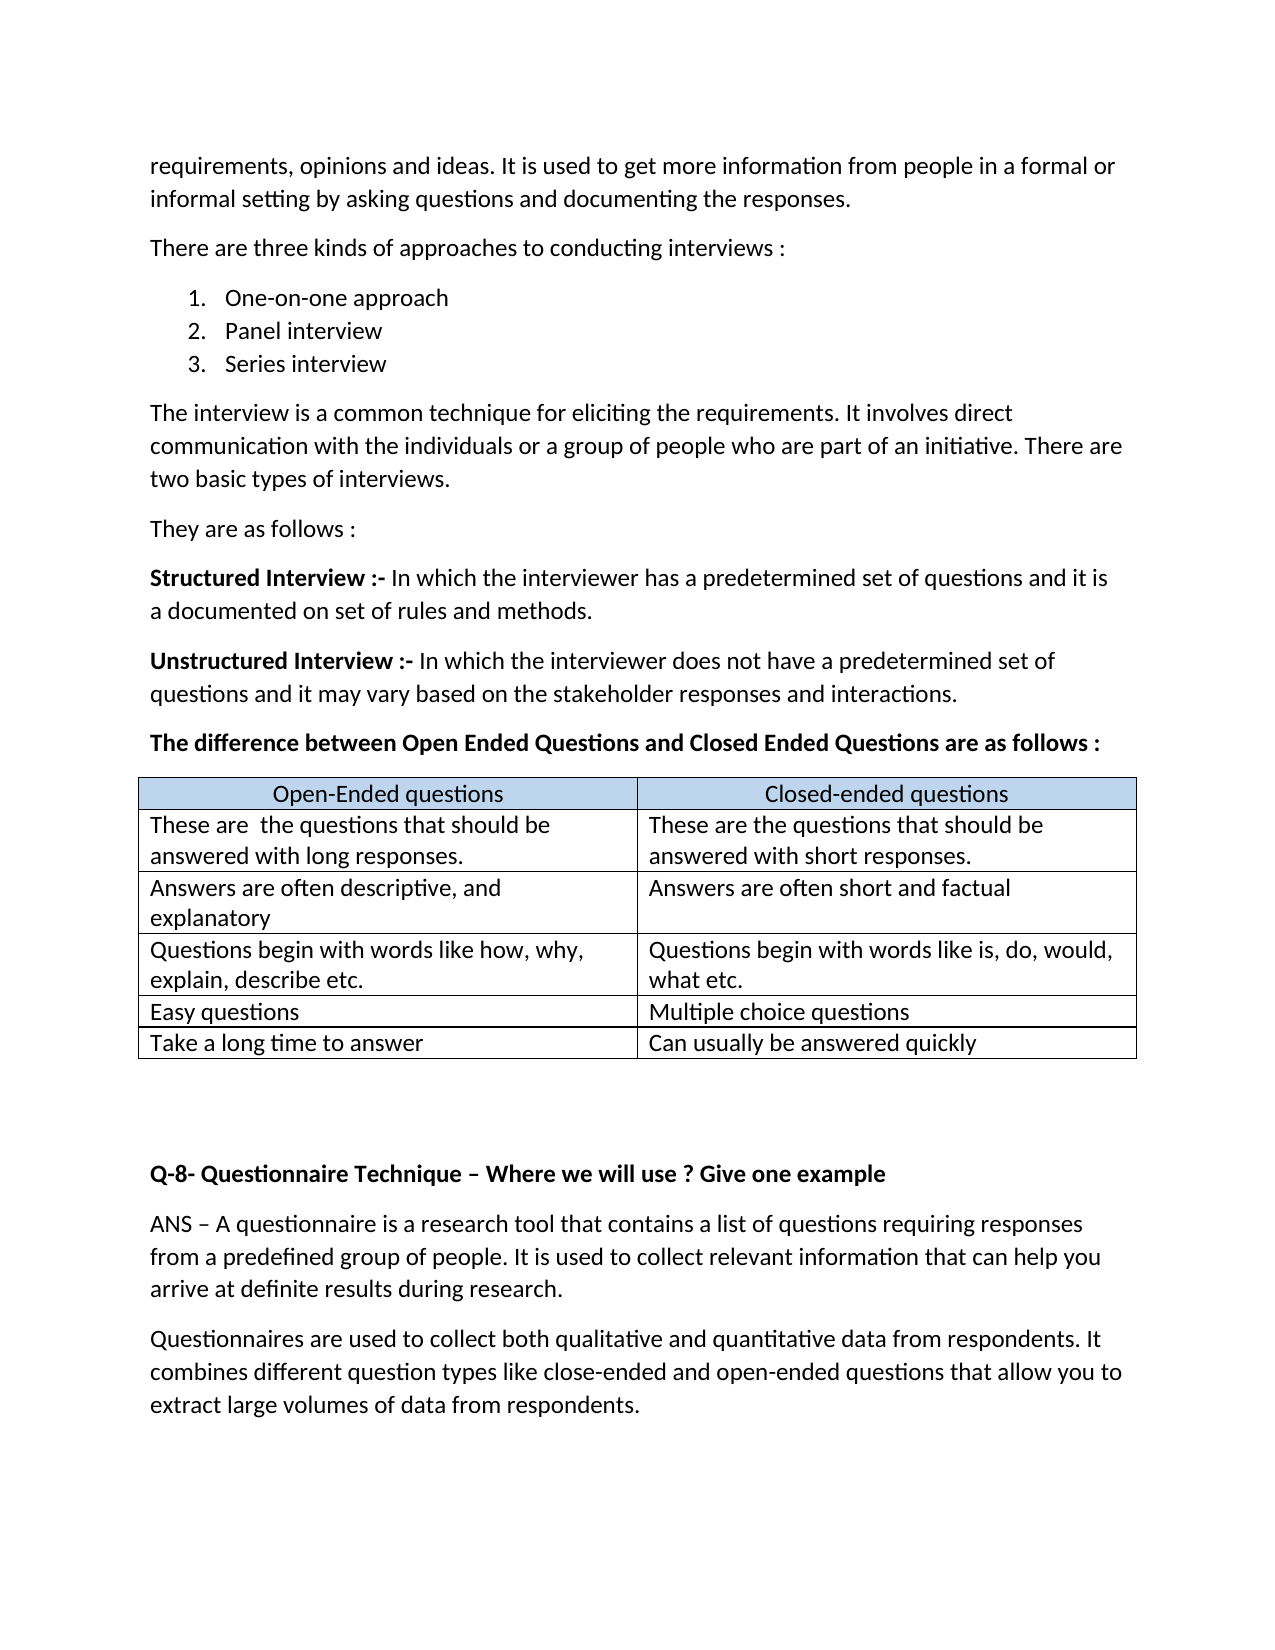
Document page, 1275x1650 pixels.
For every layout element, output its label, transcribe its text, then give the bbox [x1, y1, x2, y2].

table_cell Questions begin with words like is, do, would, what etc. [638, 934, 1136, 995]
table_cell Multiple choice questions [638, 996, 1136, 1026]
table_cell Easy questions [139, 996, 637, 1026]
list Panel interview [187, 315, 1125, 346]
table_cell Questions begin with words like how, why, explain, describe etc. [139, 934, 637, 995]
text They are as follows : [150, 513, 1125, 543]
text Questionnaires are used to collect both qualitative and quantitative data from respondents. It combines different question types like close-ended and open-ended questions that allow you to extract large volumes of data from respondents. [150, 1323, 1125, 1419]
table_cell Take a long time to answer [139, 1028, 637, 1058]
text ANS – A questionnaire is a research tool that contains a list of questions requiring responses from a predefined group of people. It is used to collect relevant information that can help you arrive at definite results during research. [150, 1208, 1125, 1304]
table_cell Answers are often short and factual [638, 872, 1136, 933]
list One-on-one approach [187, 282, 1125, 313]
text Structured Interview :- In which the interviewer has a predetermined set of questions and it is a documented on set of rules and methods. [150, 562, 1125, 626]
table_header Closed-ended questions [638, 778, 1136, 809]
table_cell Answers are often descriptive, and explanatory [139, 872, 637, 933]
table_cell Can usually be answered quickly [638, 1028, 1136, 1058]
table_header Open-Ended questions [139, 778, 637, 809]
list Series interview [187, 348, 1125, 378]
text There are three kinds of approaches to conducting interviews : [150, 232, 1125, 263]
text Q-8- Questionnaire Technique – Where we will use ? Give one example [150, 1158, 1125, 1189]
text Unstructured Interview :- In which the interviewer does not have a predetermined set of questions and it may vary based on the stakeholder responses and interactions. [150, 645, 1125, 708]
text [150, 150, 1125, 213]
table_cell These are the questions that should be answered with short responses. [638, 810, 1136, 871]
table_cell These are the questions that should be answered with long responses. [139, 810, 637, 871]
text The interview is a common technique for eliciting the requirements. It involves direct communication with the individuals or a group of people who are part of an initiative. There are two basic types of interviews. [150, 397, 1125, 494]
text The difference between Open Ended Questions and Closed Ended Questions are as follows : [150, 727, 1125, 758]
